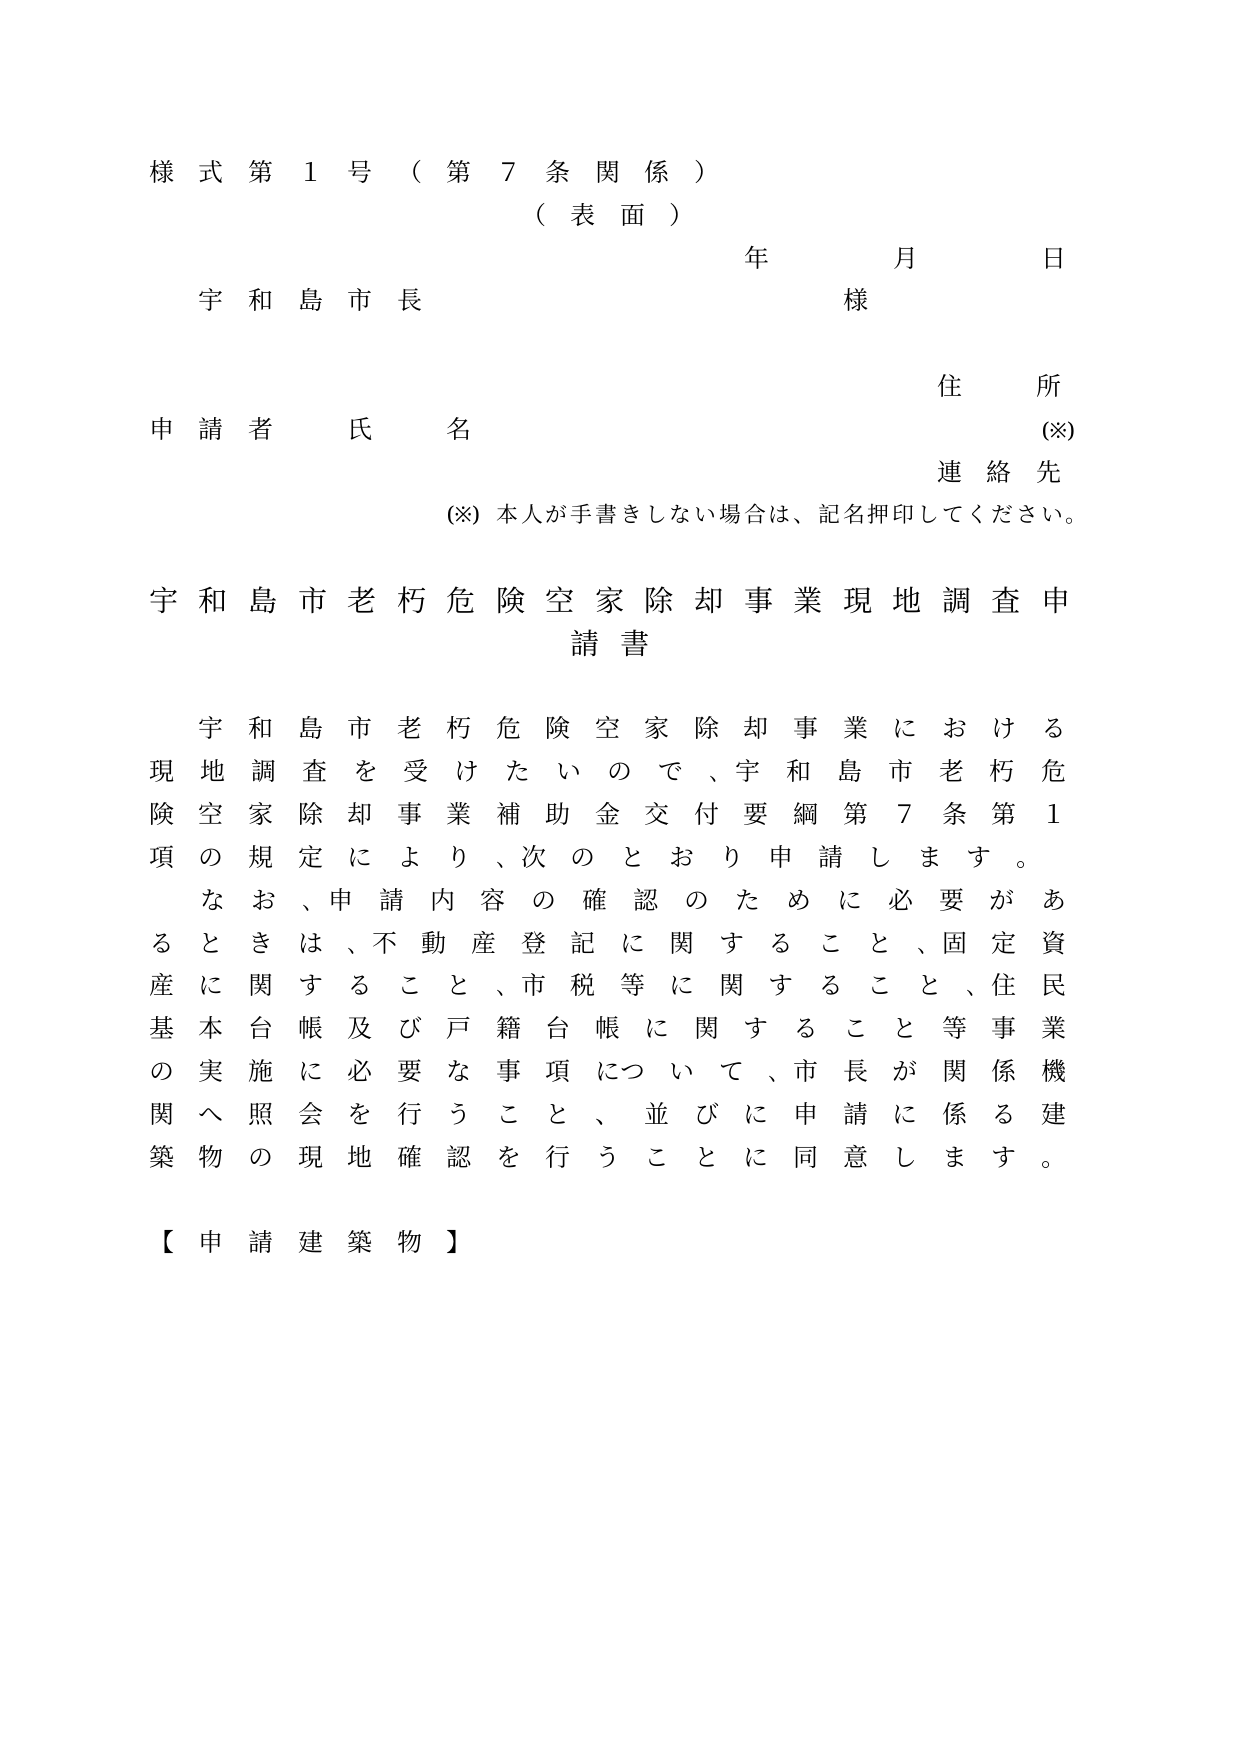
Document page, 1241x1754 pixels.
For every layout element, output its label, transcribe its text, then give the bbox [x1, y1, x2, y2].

text 申請者 氏 名 (※) [149, 406, 1091, 449]
text なお､申請内容の確認のために必要があるときは､不動産登記に関すること､固定資産に関すること､市税等に関すること､住民基本台帳及び戸籍台帳に関すること等事業の実施に必要な事項について､市長が関係機関へ照会を行うこと、並びに申請に係る建築物の現地確認を行うことに同意します｡ [149, 877, 1091, 1177]
text 住 所 [149, 363, 1085, 406]
text 宇和島市老朽危険空家除却事業における現地調査を受けたいので､宇和島市老朽危険空家除却事業補助金交付要綱第７条第１項の規定により､次のとおり申請します｡ [149, 706, 1091, 877]
text （表面） [149, 192, 1091, 235]
text (※)本人が手書きしない場合は、記名押印してください。 [149, 492, 1091, 534]
text 宇和島市長 様 [149, 278, 1091, 320]
text 連絡先 [149, 449, 1085, 492]
text 様式第１号（第７条関係） [149, 149, 1091, 192]
text 【申請建築物】 [149, 1219, 1091, 1262]
text 年 月 日 [149, 235, 1091, 278]
text 宇和島市老朽危険空家除却事業現地調査申請書 [149, 577, 1091, 663]
